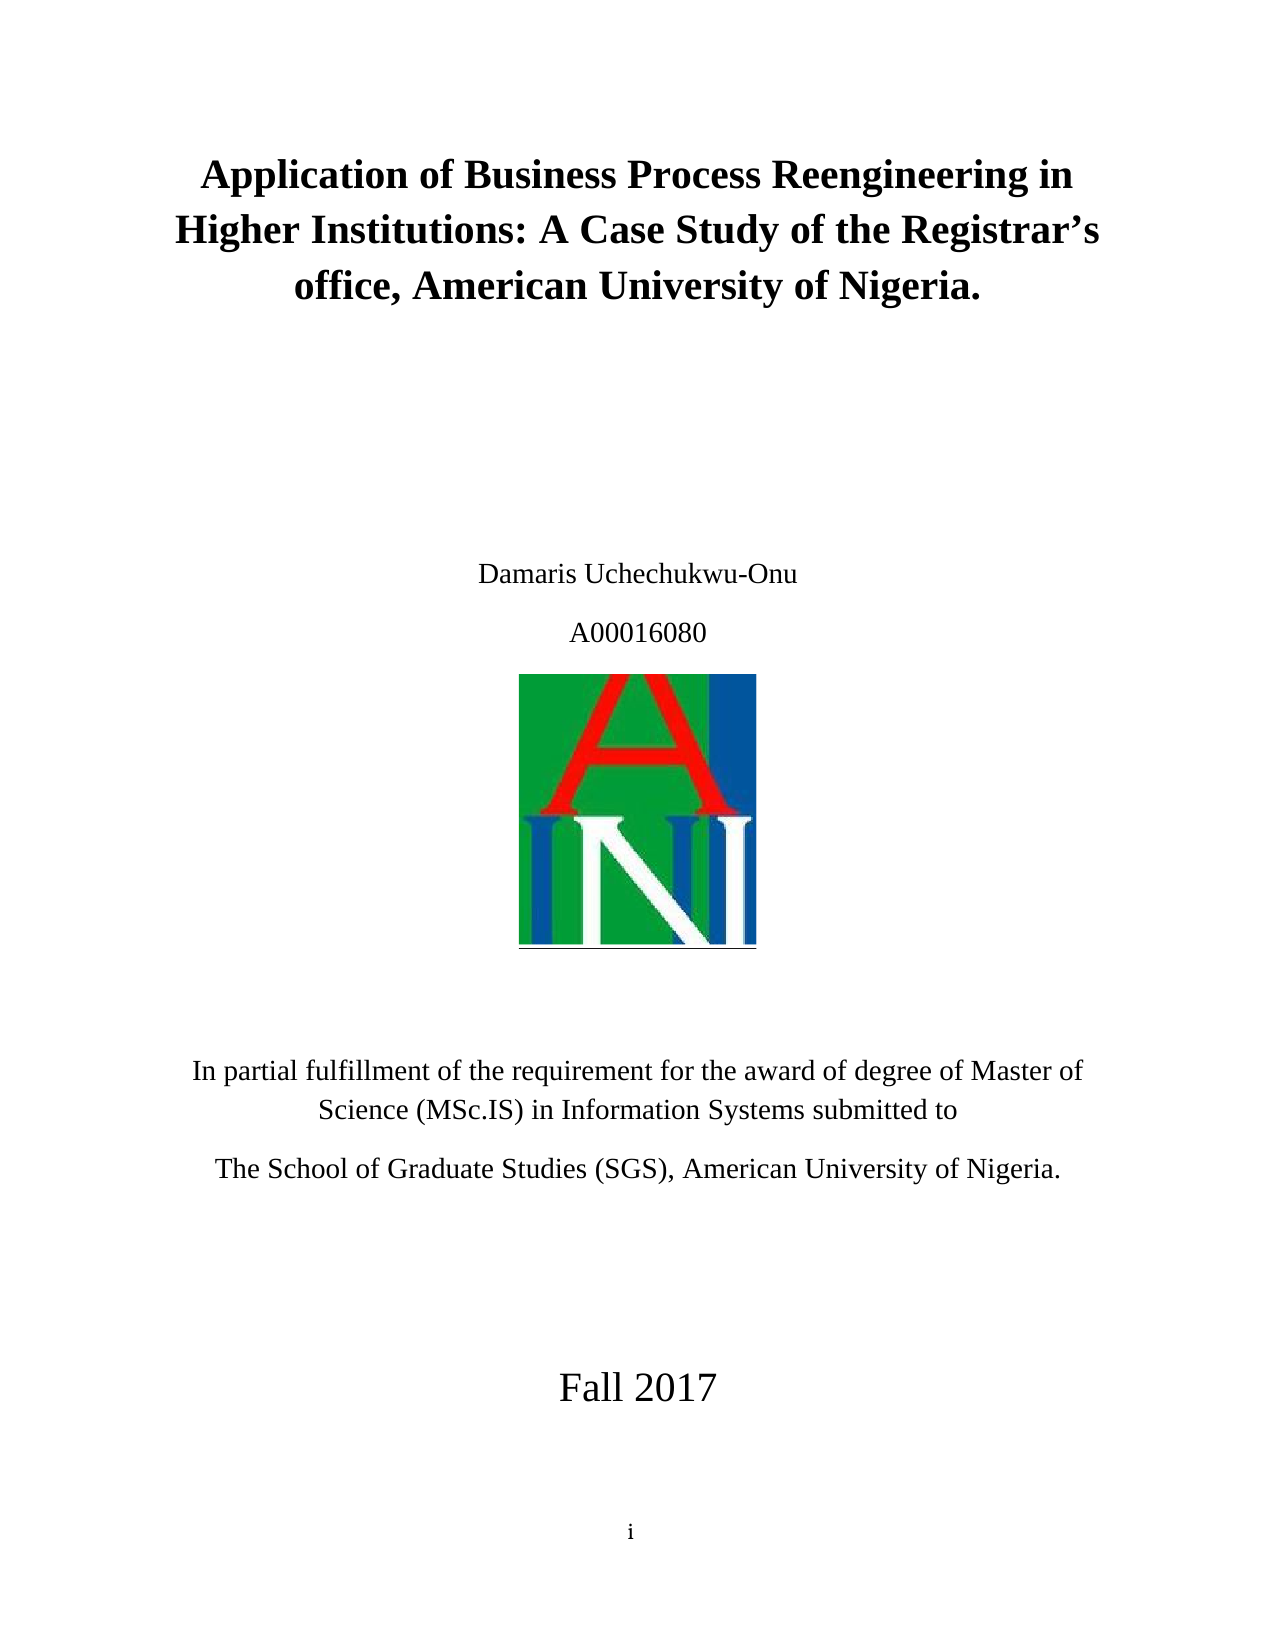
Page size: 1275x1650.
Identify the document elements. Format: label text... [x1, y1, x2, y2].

text office, American University of Nigeria. [294, 260, 1275, 308]
text In partial fulfillment of the requirement for the award of degree of Master of Science (MSc.IS) in Information Systems submitted to [149, 1053, 1126, 1126]
text Fall 2017 [459, 1362, 817, 1410]
picture [518, 674, 757, 949]
text Damaris Uchechukwu-Onu A00016080 [459, 556, 817, 648]
text The School of Graduate Studies (SGS), American University of Nigeria. [149, 1151, 1126, 1184]
text Application of Business Process Reengineering in Higher Institutions: A Case Study of the Registrar’s [175, 150, 1100, 253]
